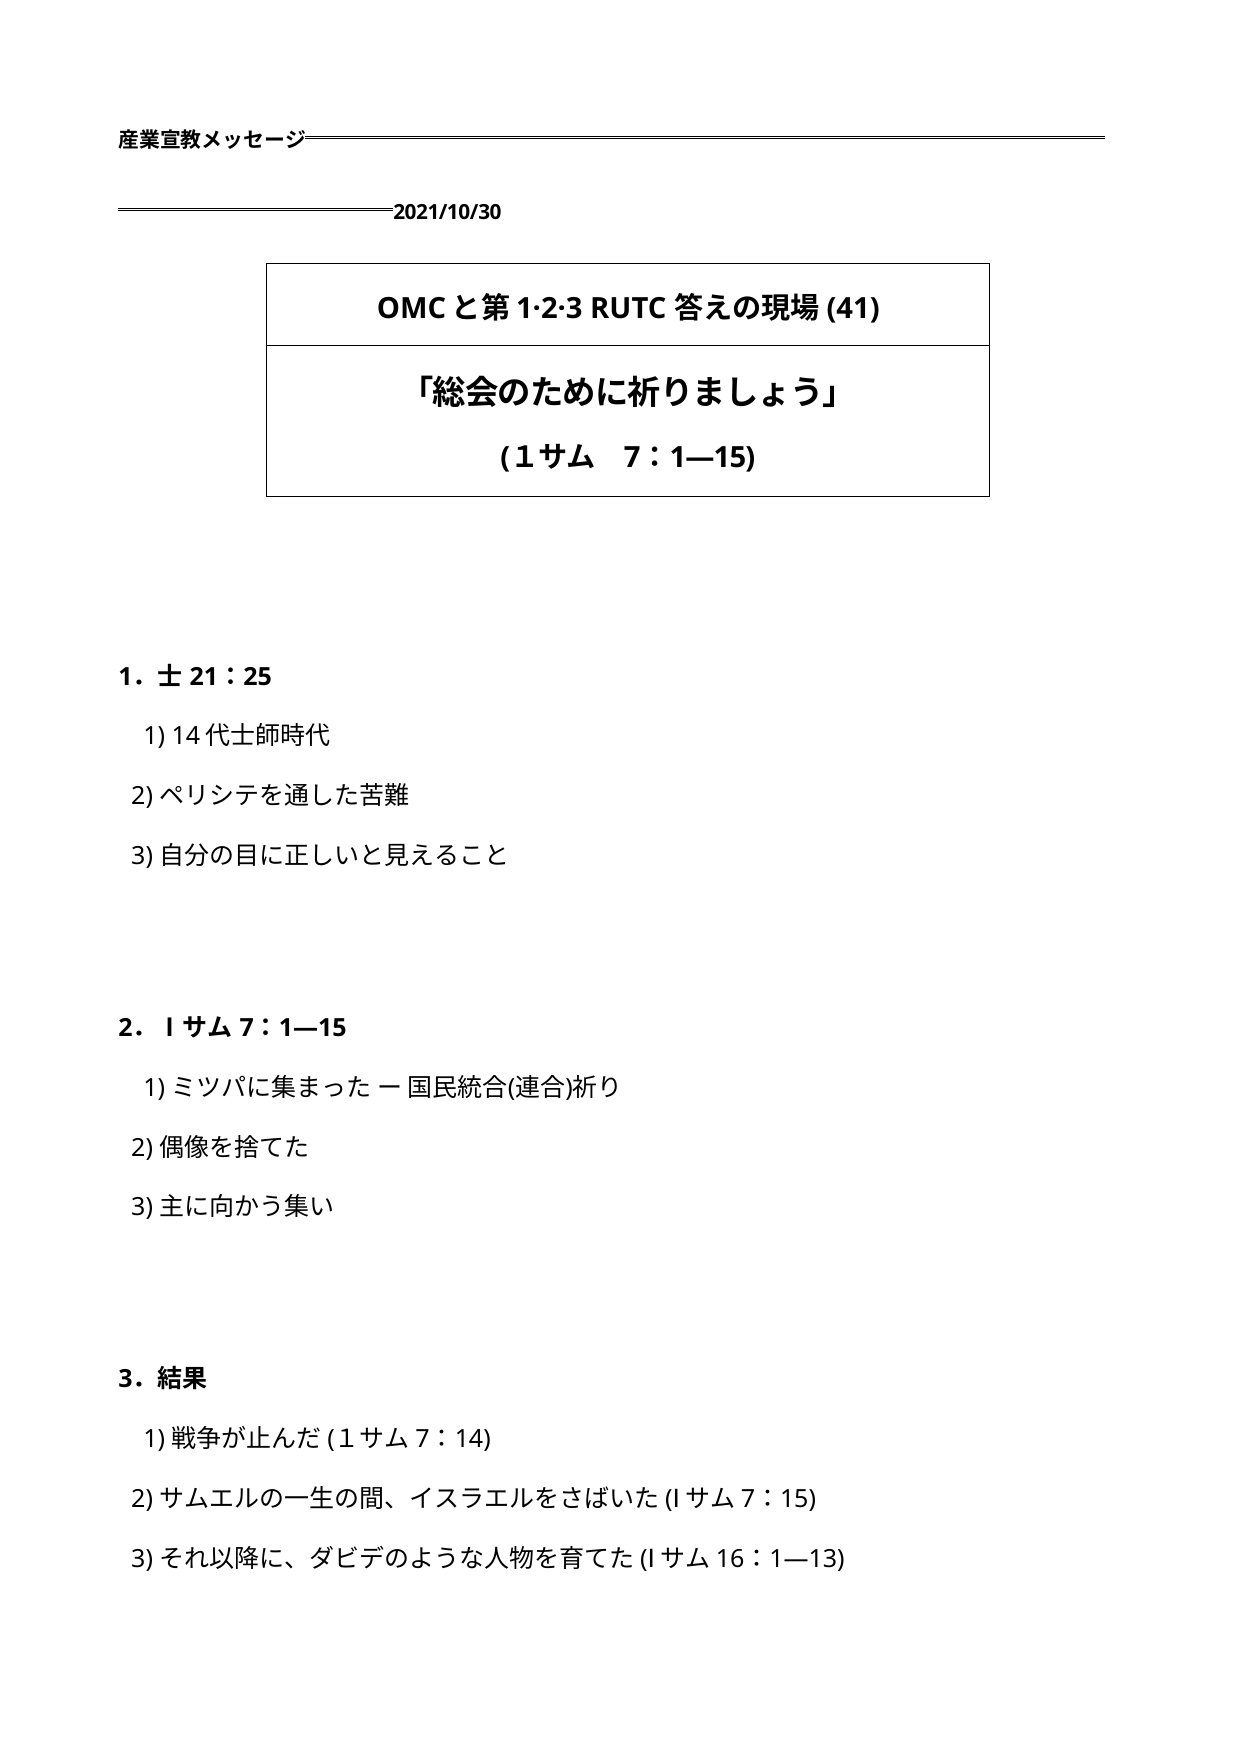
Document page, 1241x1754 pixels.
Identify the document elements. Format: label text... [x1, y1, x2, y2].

text 1) ミツパに集まった ー 国民統合(連合)祈り [118, 1067, 1122, 1103]
text 2．Ⅰサム 7：1—15 [118, 1007, 1122, 1044]
table_cell 「総会のために祈りましょう」 (１サム 7：1—15) [267, 346, 989, 496]
text 1) 戦争が止んだ (１サム 7：14) [118, 1419, 1122, 1455]
table_header OMCと第1·2·3 RUTC 答えの現場 (41) [267, 264, 989, 345]
text 3) それ以降に、ダビデのような人物を育てた (Ⅰサム 16：1—13) [118, 1538, 1122, 1574]
text 1) 14代士師時代 [118, 716, 1122, 752]
text 3) 自分の目に正しいと見えること [118, 835, 1122, 872]
text 2) サムエルの一生の間、イスラエルをさばいた (Ⅰサム 7：15) [118, 1478, 1122, 1515]
text 産業宣教メッセージ═══════════════════════════════════════════2021/10/30 [118, 118, 1122, 227]
text 2) ペリシテを通した苦難 [118, 776, 1122, 812]
text 3) 主に向かう集い [118, 1187, 1122, 1223]
text 3．結果 [118, 1359, 1122, 1395]
text 1．士 21：25 [118, 656, 1122, 692]
text 2) 偶像を捨てた [118, 1127, 1122, 1163]
